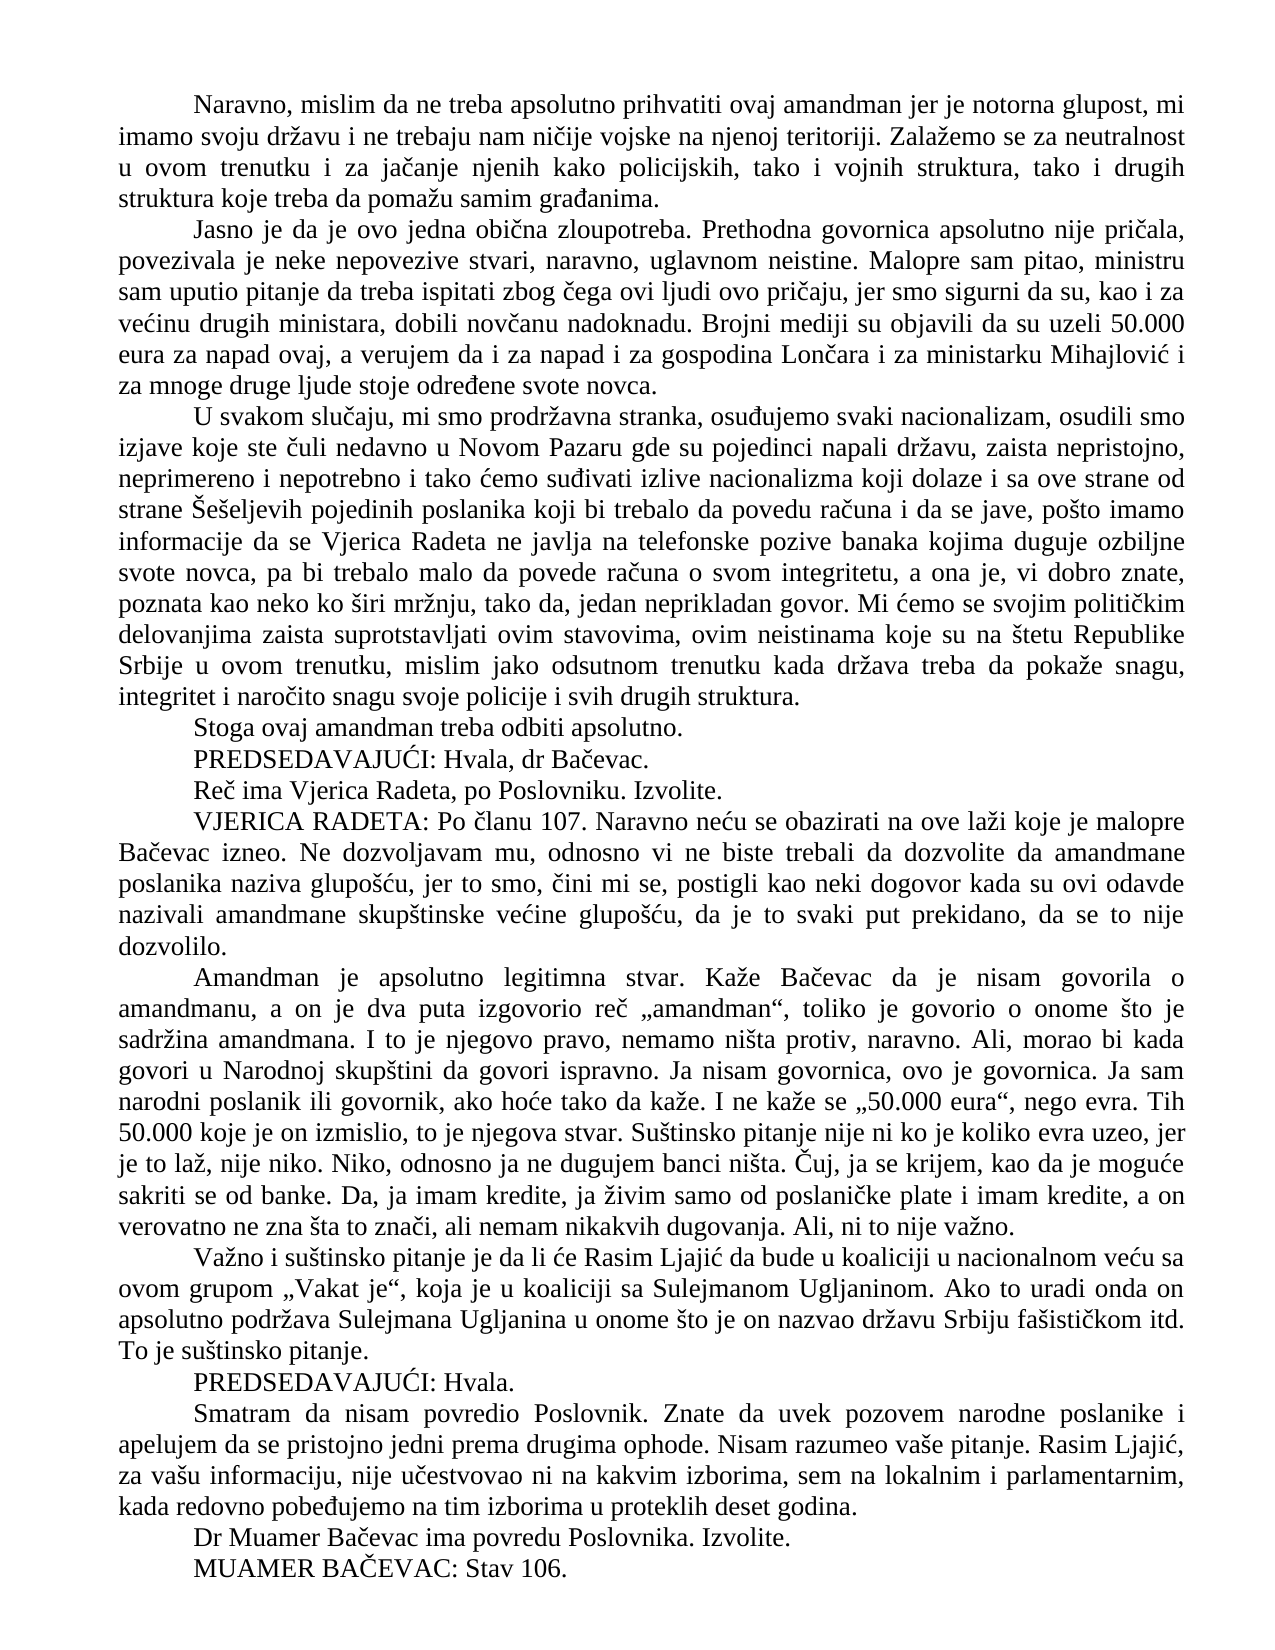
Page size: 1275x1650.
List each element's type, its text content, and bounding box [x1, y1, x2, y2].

text Važno i suštinsko pitanje je da li će Rasim Ljajić da bude u koaliciji u nacionalnom veću sa ovom grupom „Vakat je“, koja je u koaliciji sa Sulejmanom Ugljaninom. Ako to uradi onda on apsolutno podržava Sulejmana Ugljanina u onome što je on nazvao državu Srbiju fašističkom itd. To je suštinsko pitanje. [118, 1241, 1186, 1366]
text VJERICA RADETA: Po članu 107. Naravno neću se obazirati na ove laži koje je malopre Bačevac izneo. Ne dozvoljavam mu, odnosno vi ne biste trebali da dozvolite da amandmane poslanika naziva glupošću, jer to smo, čini mi se, postigli kao neki dogovor kada su ovi odavde nazivali amandmane skupštinske većine glupošću, da je to svaki put prekidano, da se to nije dozvolilo. [118, 805, 1186, 961]
text Dr Muamer Bačevac ima povredu Poslovnika. Izvolite. [118, 1521, 1186, 1552]
text Reč ima Vjerica Radeta, po Poslovniku. Izvolite. [118, 774, 1186, 805]
text Naravno, mislim da ne treba apsolutno prihvatiti ovaj amandman jer je notorna glupost, mi imamo svoju državu i ne trebaju nam ničije vojske na njenoj teritoriji. Zalažemo se za neutralnost u ovom trenutku i za jačanje njenih kako policijskih, tako i vojnih struktura, tako i drugih struktura koje treba da pomažu samim građanima. [118, 89, 1186, 213]
text Stoga ovaj amandman treba odbiti apsolutno. [118, 712, 1186, 743]
text Smatram da nisam povredio Poslovnik. Znate da uvek pozovem narodne poslanike i apelujem da se pristojno jedni prema drugima ophode. Nisam razumeo vaše pitanje. Rasim Ljajić, za vašu informaciju, nije učestvovao ni na kakvim izborima, sem na lokalnim i parlamentarnim, kada redovno pobeđujemo na tim izborima u proteklih deset godina. [118, 1397, 1186, 1521]
text Amandman je apsolutno legitimna stvar. Kaže Bačevac da je nisam govorila o amandmanu, a on je dva puta izgovorio reč „amandman“, toliko je govorio o onome što je sadržina amandmana. I to je njegovo pravo, nemamo ništa protiv, naravno. Ali, morao bi kada govori u Narodnoj skupštini da govori ispravno. Ja nisam govornica, ovo je govornica. Ja sam narodni poslanik ili govornik, ako hoće tako da kaže. I ne kaže se „50.000 eura“, nego evra. Tih 50.000 koje je on izmislio, to je njegova stvar. Suštinsko pitanje nije ni ko je koliko evra uzeo, jer je to laž, nije niko. Niko, odnosno ja ne dugujem banci ništa. Čuj, ja se krijem, kao da je moguće sakriti se od banke. Da, ja imam kredite, ja živim samo od poslaničke plate i imam kredite, a on verovatno ne zna šta to znači, ali nemam nikakvih dugovanja. Ali, ni to nije važno. [118, 961, 1186, 1241]
text PREDSEDAVAJUĆI: Hvala, dr Bačevac. [118, 743, 1186, 774]
text MUAMER BAČEVAC: Stav 106. [118, 1552, 1186, 1584]
text U svakom slučaju, mi smo prodržavna stranka, osuđujemo svaki nacionalizam, osudili smo izjave koje ste čuli nedavno u Novom Pazaru gde su pojedinci napali državu, zaista nepristojno, neprimereno i nepotrebno i tako ćemo suđivati izlive nacionalizma koji dolaze i sa ove strane od strane Šešeljevih pojedinih poslanika koji bi trebalo da povedu računa i da se jave, pošto imamo informacije da se Vjerica Radeta ne javlja na telefonske pozive banaka kojima duguje ozbiljne svote novca, pa bi trebalo malo da povede računa o svom integritetu, a ona je, vi dobro znate, poznata kao neko ko širi mržnju, tako da, jedan neprikladan govor. Mi ćemo se svojim političkim delovanjima zaista suprotstavljati ovim stavovima, ovim neistinama koje su na štetu Republike Srbije u ovom trenutku, mislim jako odsutnom trenutku kada država treba da pokaže snagu, integritet i naročito snagu svoje policije i svih drugih struktura. [118, 400, 1186, 712]
text Jasno je da je ovo jedna obična zloupotreba. Prethodna govornica apsolutno nije pričala, povezivala je neke nepovezive stvari, naravno, uglavnom neistine. Malopre sam pitao, ministru sam uputio pitanje da treba ispitati zbog čega ovi ljudi ovo pričaju, jer smo sigurni da su, kao i za većinu drugih ministara, dobili novčanu nadoknadu. Brojni mediji su objavili da su uzeli 50.000 eura za napad ovaj, a verujem da i za napad i za gospodina Lončara i za ministarku Mihajlović i za mnoge druge ljude stoje određene svote novca. [118, 213, 1186, 400]
text PREDSEDAVAJUĆI: Hvala. [118, 1366, 1186, 1397]
